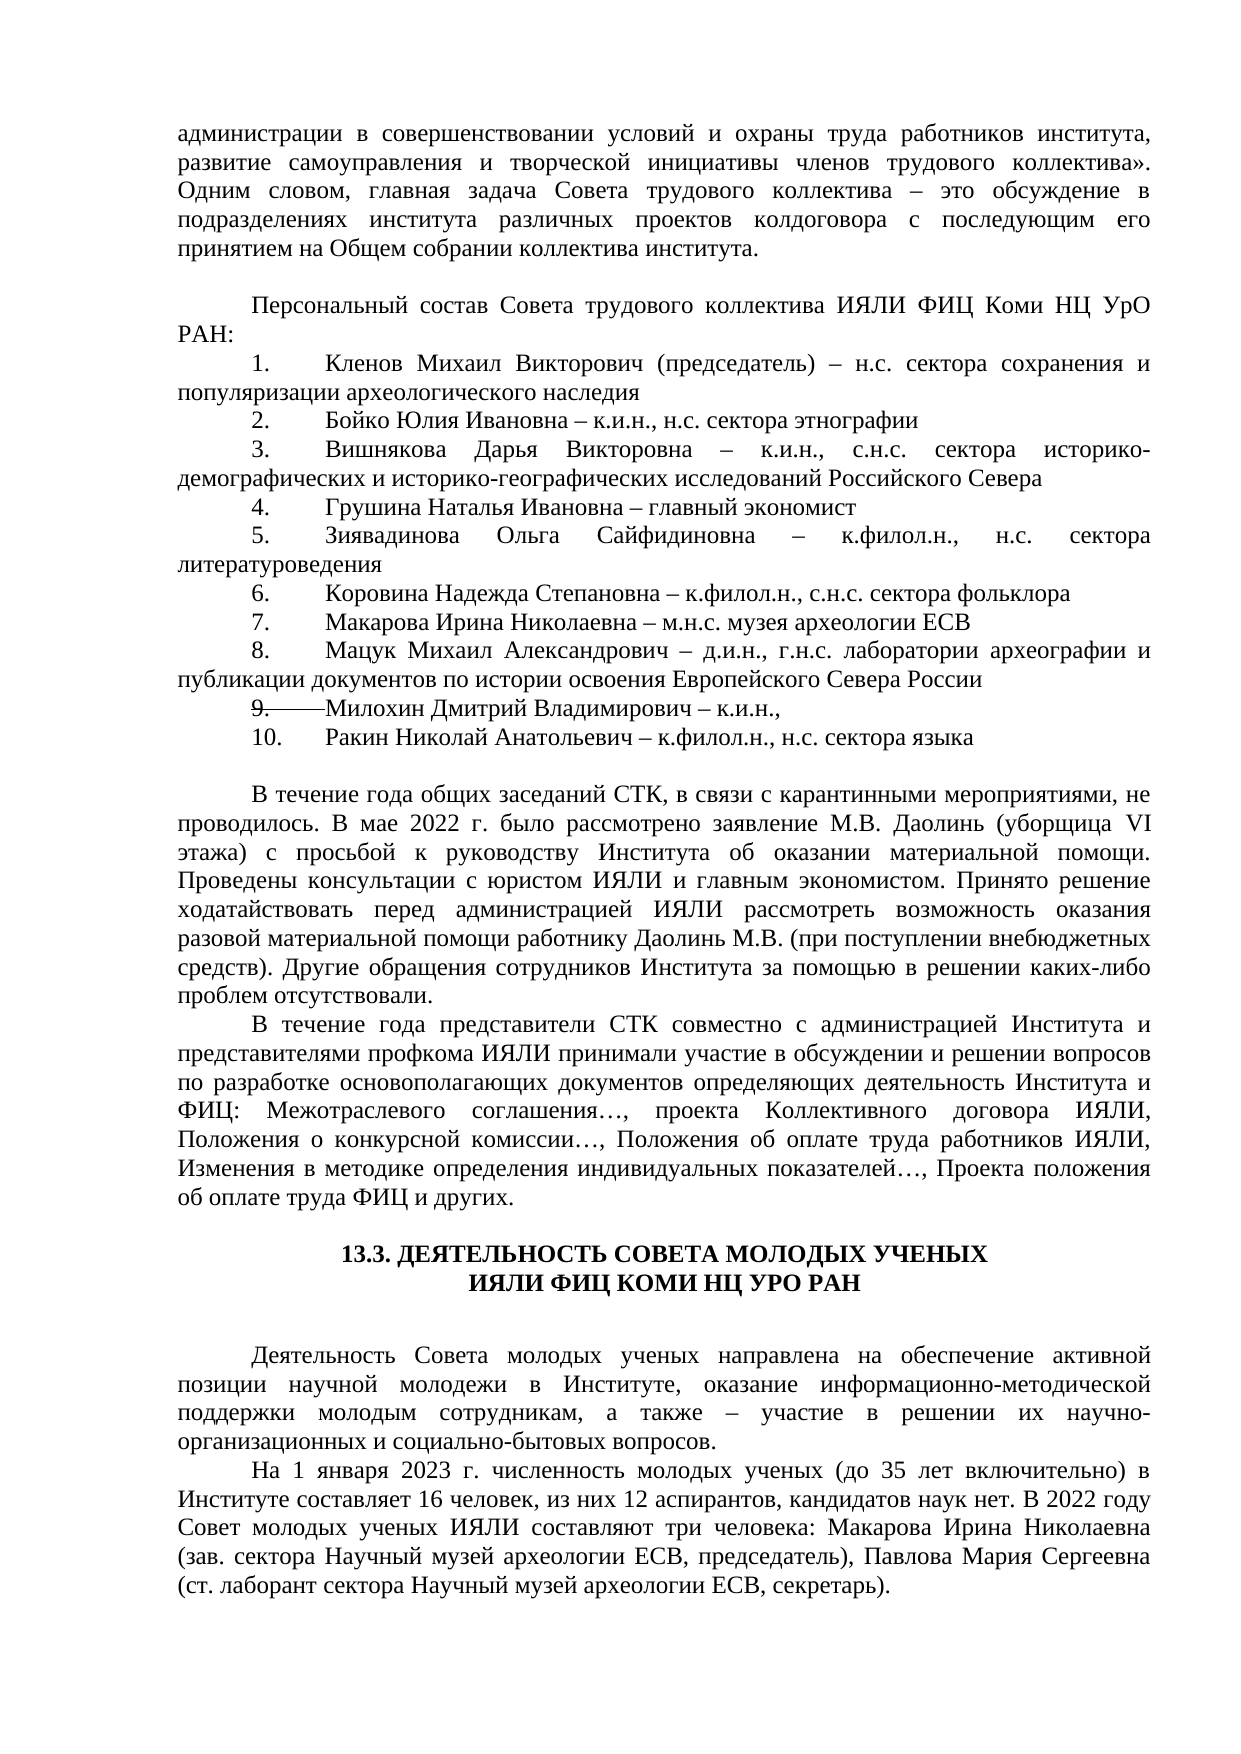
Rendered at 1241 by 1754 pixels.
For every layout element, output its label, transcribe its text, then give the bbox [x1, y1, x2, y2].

text Деятельность Совета молодых ученых направлена на обеспечение активной позиции научной молодежи в Институте, оказание информационно-методической поддержки молодым сотрудникам, а также – участие в решении их научно-организационных и социально-бытовых вопросов. [177, 1340, 1152, 1455]
list Вишнякова Дарья Викторовна – к.и.н., с.н.с. сектора историко-демографических и историко-географических исследований Российского Севера [177, 434, 1152, 492]
list Грушина Наталья Ивановна – главный экономист [177, 492, 1152, 521]
text Персональный состав Совета трудового коллектива ИЯЛИ ФИЦ Коми НЦ УрО РАН: [177, 291, 1152, 348]
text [177, 118, 1152, 262]
list Макарова Ирина Николаевна – м.н.с. музея археологии ЕСВ [177, 607, 1152, 636]
text В течение года представители СТК совместно с администрацией Института и представителями профкома ИЯЛИ принимали участие в обсуждении и решении вопросов по разработке основополагающих документов определяющих деятельность Института и ФИЦ: Межотраслевого соглашения…, проекта Коллективного договора ИЯЛИ, Положения о конкурсной комиссии…, Положения об оплате труда работников ИЯЛИ, Изменения в методике определения индивидуальных показателей…, Проекта положения об оплате труда ФИЦ и других. [177, 1009, 1152, 1211]
text 13.3. ДЕЯТЕЛЬНОСТЬ СОВЕТА МОЛОДЫХ УЧЕНЫХ [177, 1239, 1152, 1268]
list Ракин Николай Анатольевич – к.филол.н., н.с. сектора языка [177, 722, 1152, 751]
list Мацук Михаил Александрович – д.и.н., г.н.с. лаборатории археографии и публикации документов по истории освоения Европейского Севера России [177, 636, 1152, 693]
list Кленов Михаил Викторович (председатель) – н.с. сектора сохранения и популяризации археологического наследия [177, 348, 1152, 406]
list Милохин Дмитрий Владимирович – к.и.н., [177, 693, 1152, 722]
text На 1 января 2023 г. численность молодых ученых (до 35 лет включительно) в Институте составляет 16 человек, из них 12 аспирантов, кандидатов наук нет. В 2022 году Совет молодых ученых ИЯЛИ составляют три человека: Макарова Ирина Николаевна (зав. сектора Научный музей археологии ЕСВ, председатель), Павлова Мария Сергеевна (ст. лаборант сектора Научный музей археологии ЕСВ, секретарь). [177, 1455, 1152, 1599]
list Бойко Юлия Ивановна – к.и.н., н.с. сектора этнографии [177, 406, 1152, 434]
text ИЯЛИ ФИЦ КОМИ НЦ УРО РАН [177, 1268, 1152, 1297]
list Коровина Надежда Степановна – к.филол.н., с.н.с. сектора фольклора [177, 578, 1152, 607]
text В течение года общих заседаний СТК, в связи с карантинными мероприятиями, не проводилось. В мае 2022 г. было рассмотрено заявление М.В. Даолинь (уборщица VI этажа) с просьбой к руководству Института об оказании материальной помощи. Проведены консультации с юристом ИЯЛИ и главным экономистом. Принято решение ходатайствовать перед администрацией ИЯЛИ рассмотреть возможность оказания разовой материальной помощи работнику Даолинь М.В. (при поступлении внебюджетных средств). Другие обращения сотрудников Института за помощью в решении каких-либо проблем отсутствовали. [177, 779, 1152, 1009]
list Зиявадинова Ольга Сайфидиновна – к.филол.н., н.с. сектора литературоведения [177, 521, 1152, 578]
